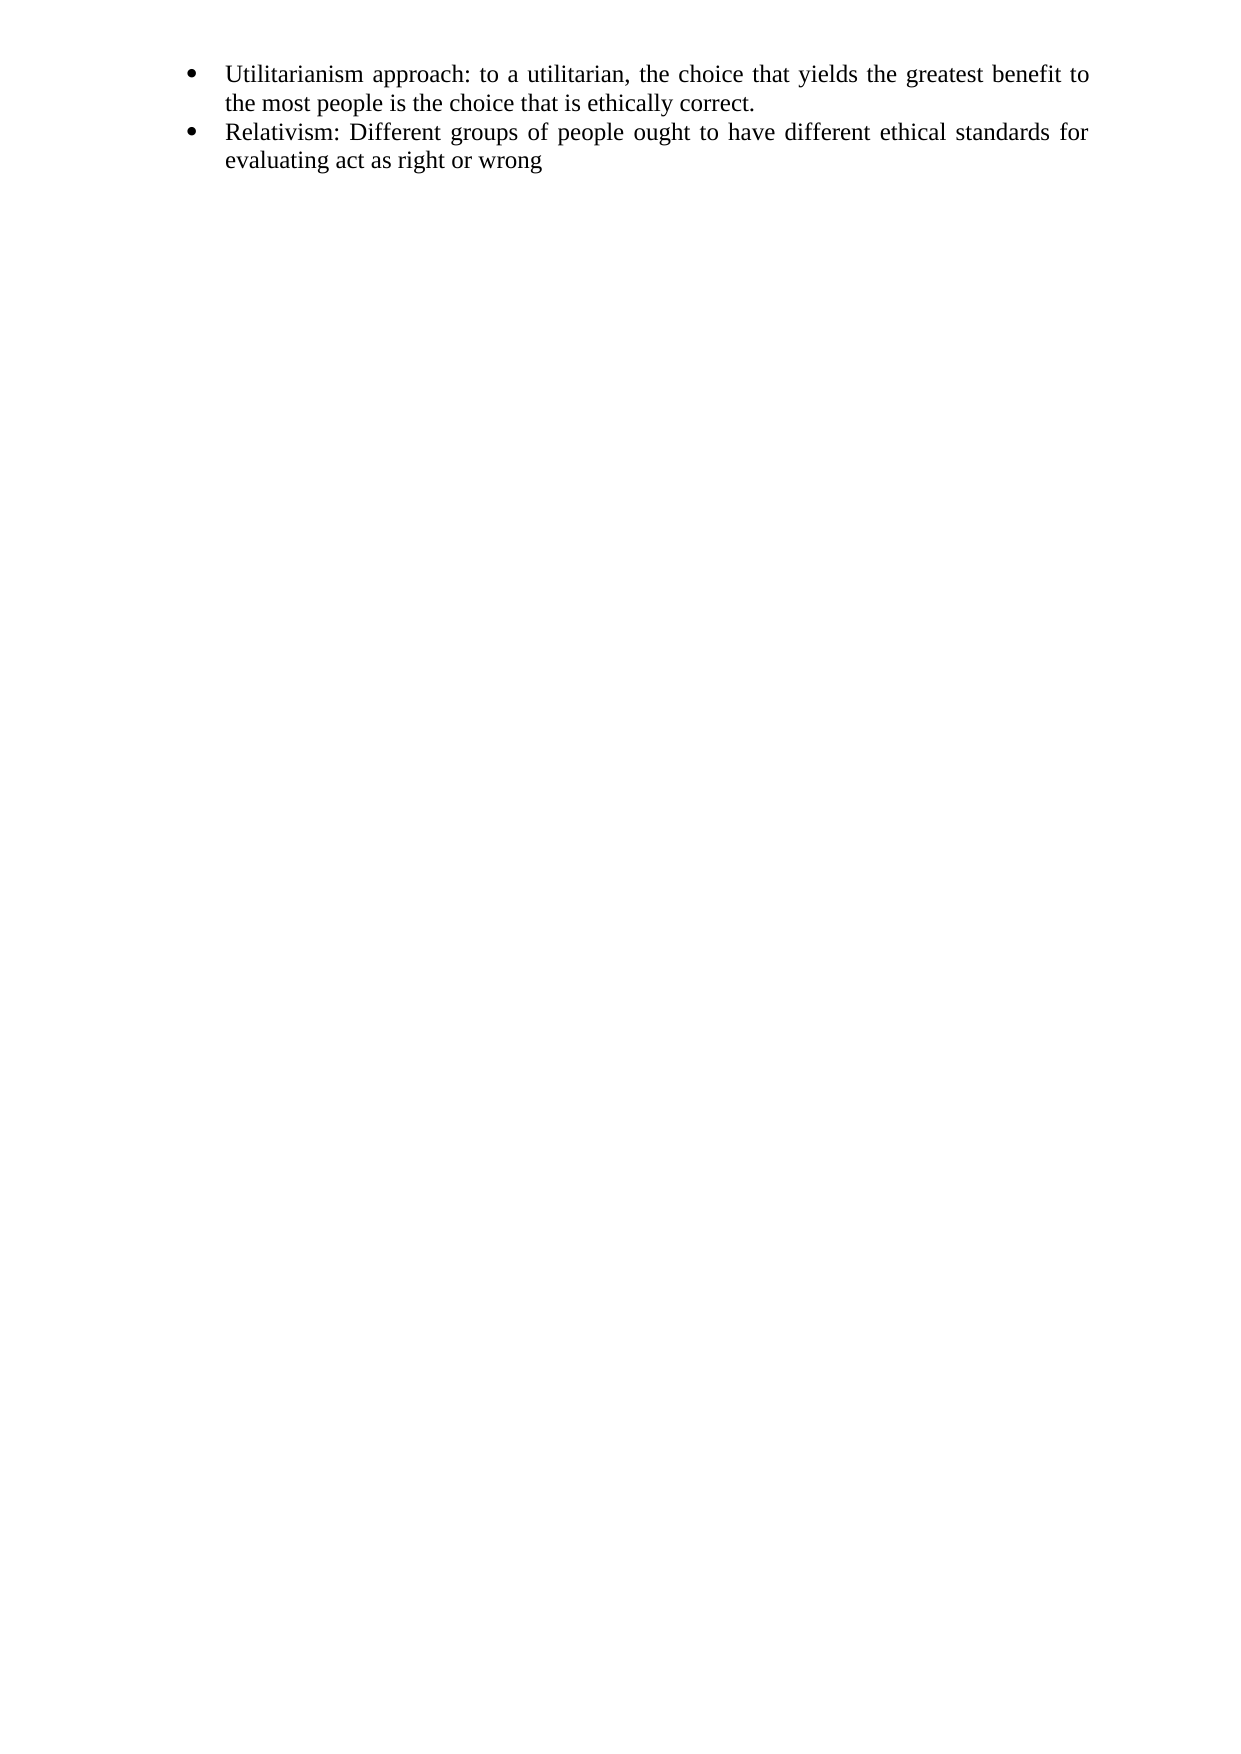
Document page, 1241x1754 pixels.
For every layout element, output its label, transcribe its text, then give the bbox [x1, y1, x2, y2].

list Utilitarianism approach: to a utilitarian, the choice that yields the greatest benefit to the most people is the choice that is ethically correct. [187, 59, 1090, 117]
list Relativism: Different groups of people ought to have different ethical standards for evaluating act as right or wrong [187, 117, 1090, 174]
